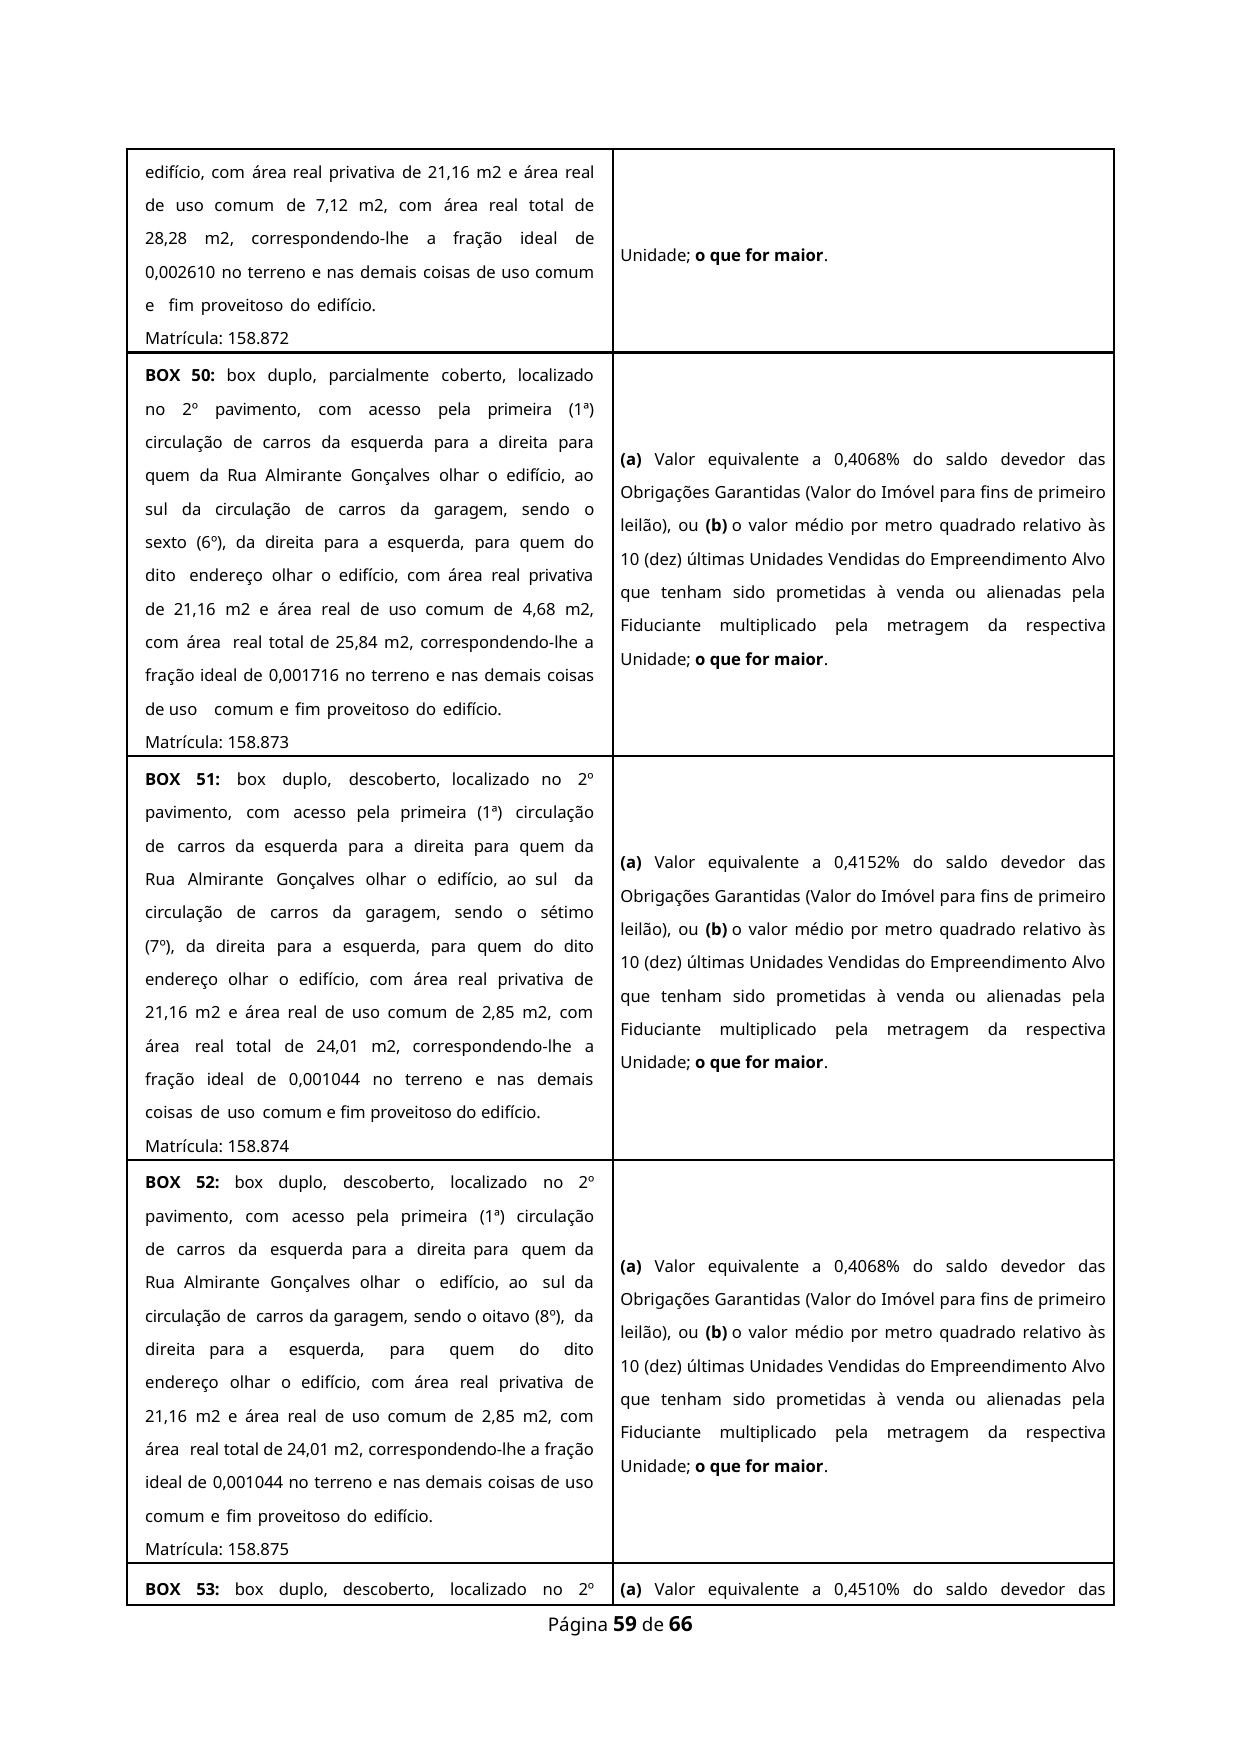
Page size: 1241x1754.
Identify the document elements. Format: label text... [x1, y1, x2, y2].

table_cell BOX 52: box duplo, descoberto, localizado no 2º pavimento, com acesso pela primeira (1ª) circulação de carros da esquerda para a direita para quem da Rua Almirante Gonçalves olhar o edifício, ao sul da circulação de carros da garagem, sendo o oitavo (8º), da direita para a esquerda, para quem do dito endereço olhar o edifício, com área real privativa de 21,16 m2 e área real de uso comum de 2,85 m2, com área real total de 24,01 m2, correspondendo-lhe a fração ideal de 0,001044 no terreno e nas demais coisas de uso comum e fim proveitoso do edifício. Matrícula: 158.875 [128, 1161, 612, 1562]
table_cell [128, 1564, 612, 1604]
table_cell BOX 51: box duplo, descoberto, localizado no 2º pavimento, com acesso pela primeira (1ª) circulação de carros da esquerda para a direita para quem da Rua Almirante Gonçalves olhar o edifício, ao sul da circulação de carros da garagem, sendo o sétimo (7º), da direita para a esquerda, para quem do dito endereço olhar o edifício, com área real privativa de 21,16 m2 e área real de uso comum de 2,85 m2, com área real total de 24,01 m2, correspondendo-lhe a fração ideal de 0,001044 no terreno e nas demais coisas de uso comum e fim proveitoso do edifício. Matrícula: 158.874 [128, 757, 612, 1159]
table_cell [128, 150, 612, 351]
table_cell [614, 150, 1113, 351]
table_cell BOX 50: box duplo, parcialmente coberto, localizado no 2º pavimento, com acesso pela primeira (1ª) circulação de carros da esquerda para a direita para quem da Rua Almirante Gonçalves olhar o edifício, ao sul da circulação de carros da garagem, sendo o sexto (6º), da direita para a esquerda, para quem do dito endereço olhar o edifício, com área real privativa de 21,16 m2 e área real de uso comum de 4,68 m2, com área real total de 25,84 m2, correspondendo-lhe a fração ideal de 0,001716 no terreno e nas demais coisas de uso comum e fim proveitoso do edifício. Matrícula: 158.873 [128, 354, 612, 755]
table_cell (a) Valor equivalente a 0,4152% do saldo devedor das Obrigações Garantidas (Valor do Imóvel para fins de primeiro leilão), ou (b) o valor médio por metro quadrado relativo às 10 (dez) últimas Unidades Vendidas do Empreendimento Alvo que tenham sido prometidas à venda ou alienadas pela Fiduciante multiplicado pela metragem da respectiva Unidade; o que for maior. [614, 757, 1113, 1159]
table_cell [614, 1564, 1113, 1604]
